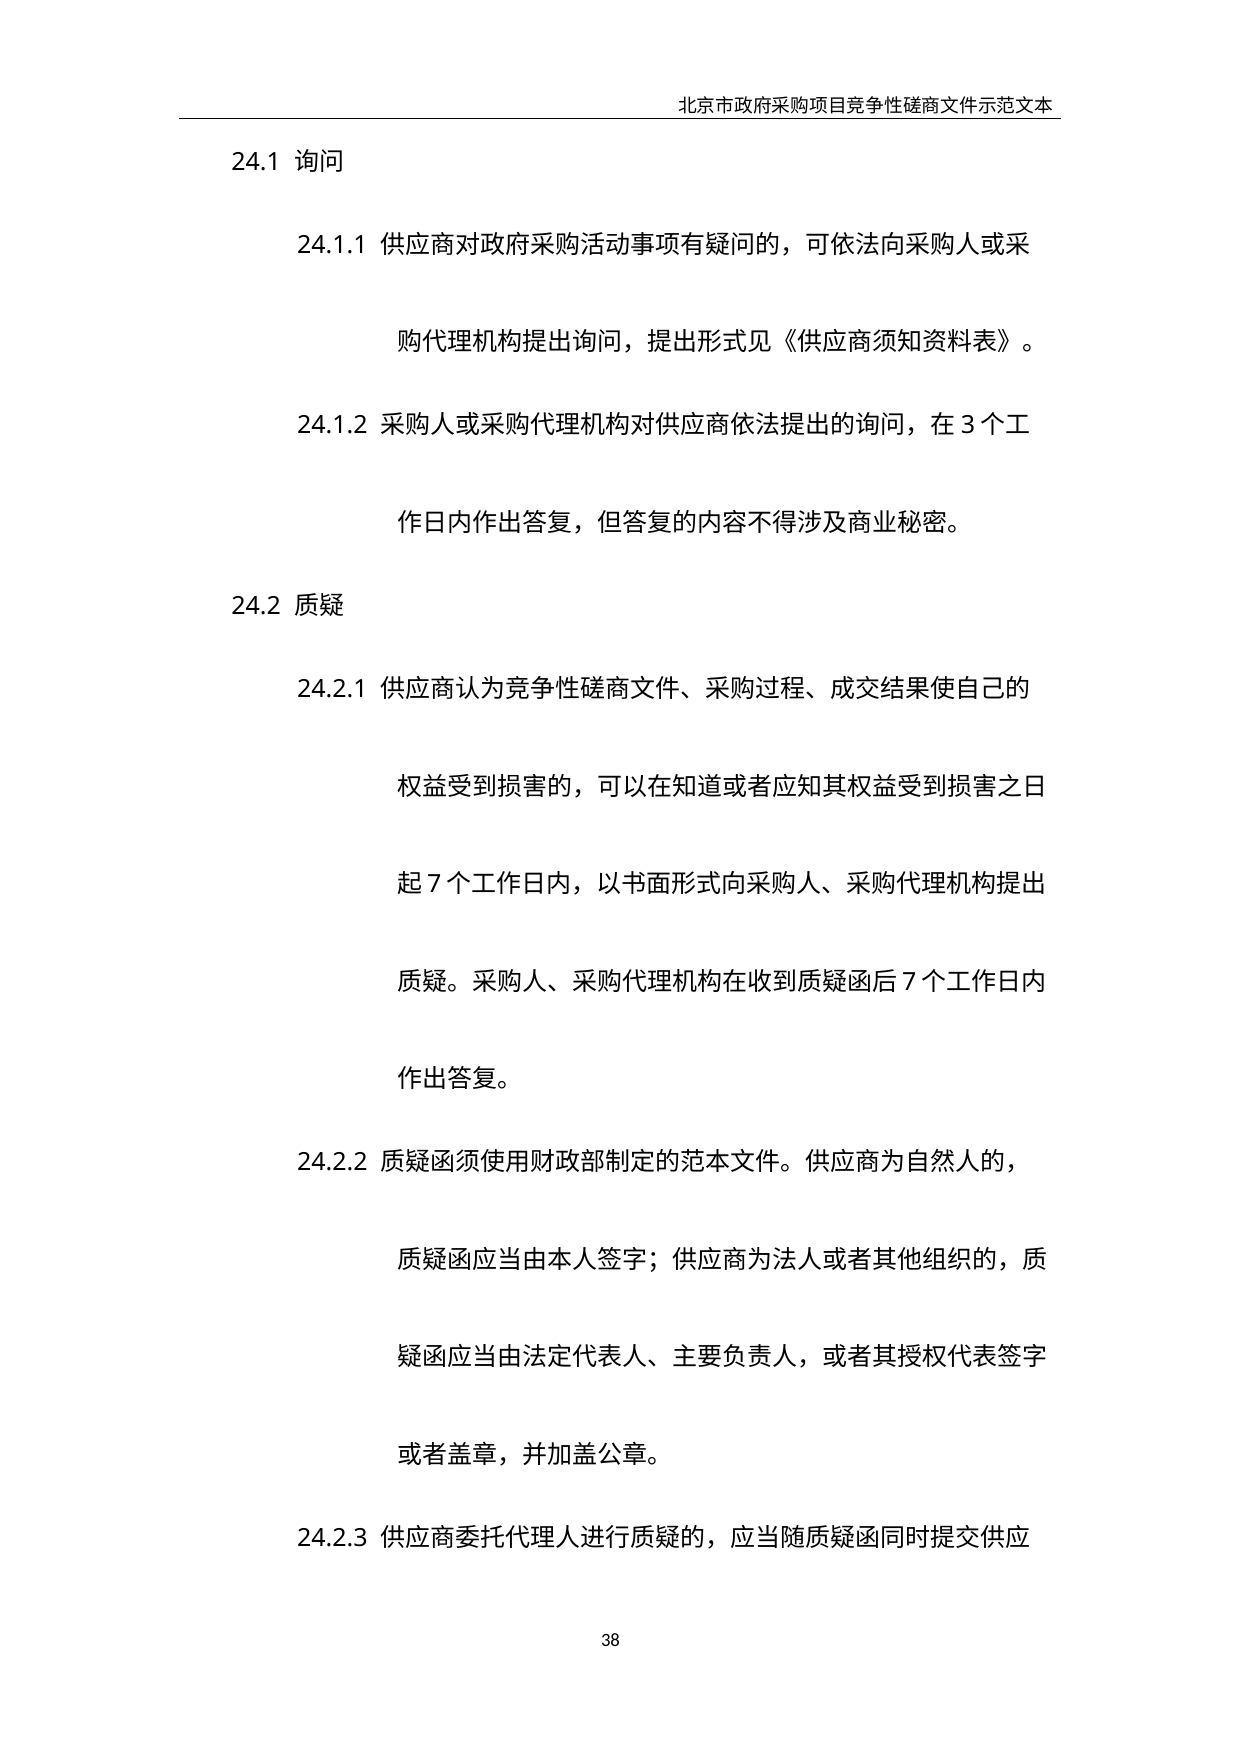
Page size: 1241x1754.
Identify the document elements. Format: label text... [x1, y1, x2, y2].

text 24.1.2 采购人或采购代理机构对供应商依法提出的询问，在3个工作日内作出答复，但答复的内容不得涉及商业秘密。 [297, 390, 1053, 553]
text 24.1.1 供应商对政府采购活动事项有疑问的，可依法向采购人或采购代理机构提出询问，提出形式见《供应商须知资料表》。 [297, 210, 1053, 372]
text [297, 1503, 1053, 1568]
text 24.2.2 质疑函须使用财政部制定的范本文件。供应商为自然人的，质疑函应当由本人签字；供应商为法人或者其他组织的，质疑函应当由法定代表人、主要负责人，或者其授权代表签字或者盖章，并加盖公章。 [297, 1127, 1053, 1485]
text 24.1 询问 [231, 127, 1053, 192]
text 24.2 质疑 [231, 571, 1053, 636]
text 24.2.1 供应商认为竞争性磋商文件、采购过程、成交结果使自己的权益受到损害的，可以在知道或者应知其权益受到损害之日起7个工作日内，以书面形式向采购人、采购代理机构提出质疑。采购人、采购代理机构在收到质疑函后7个工作日内作出答复。 [297, 654, 1053, 1109]
